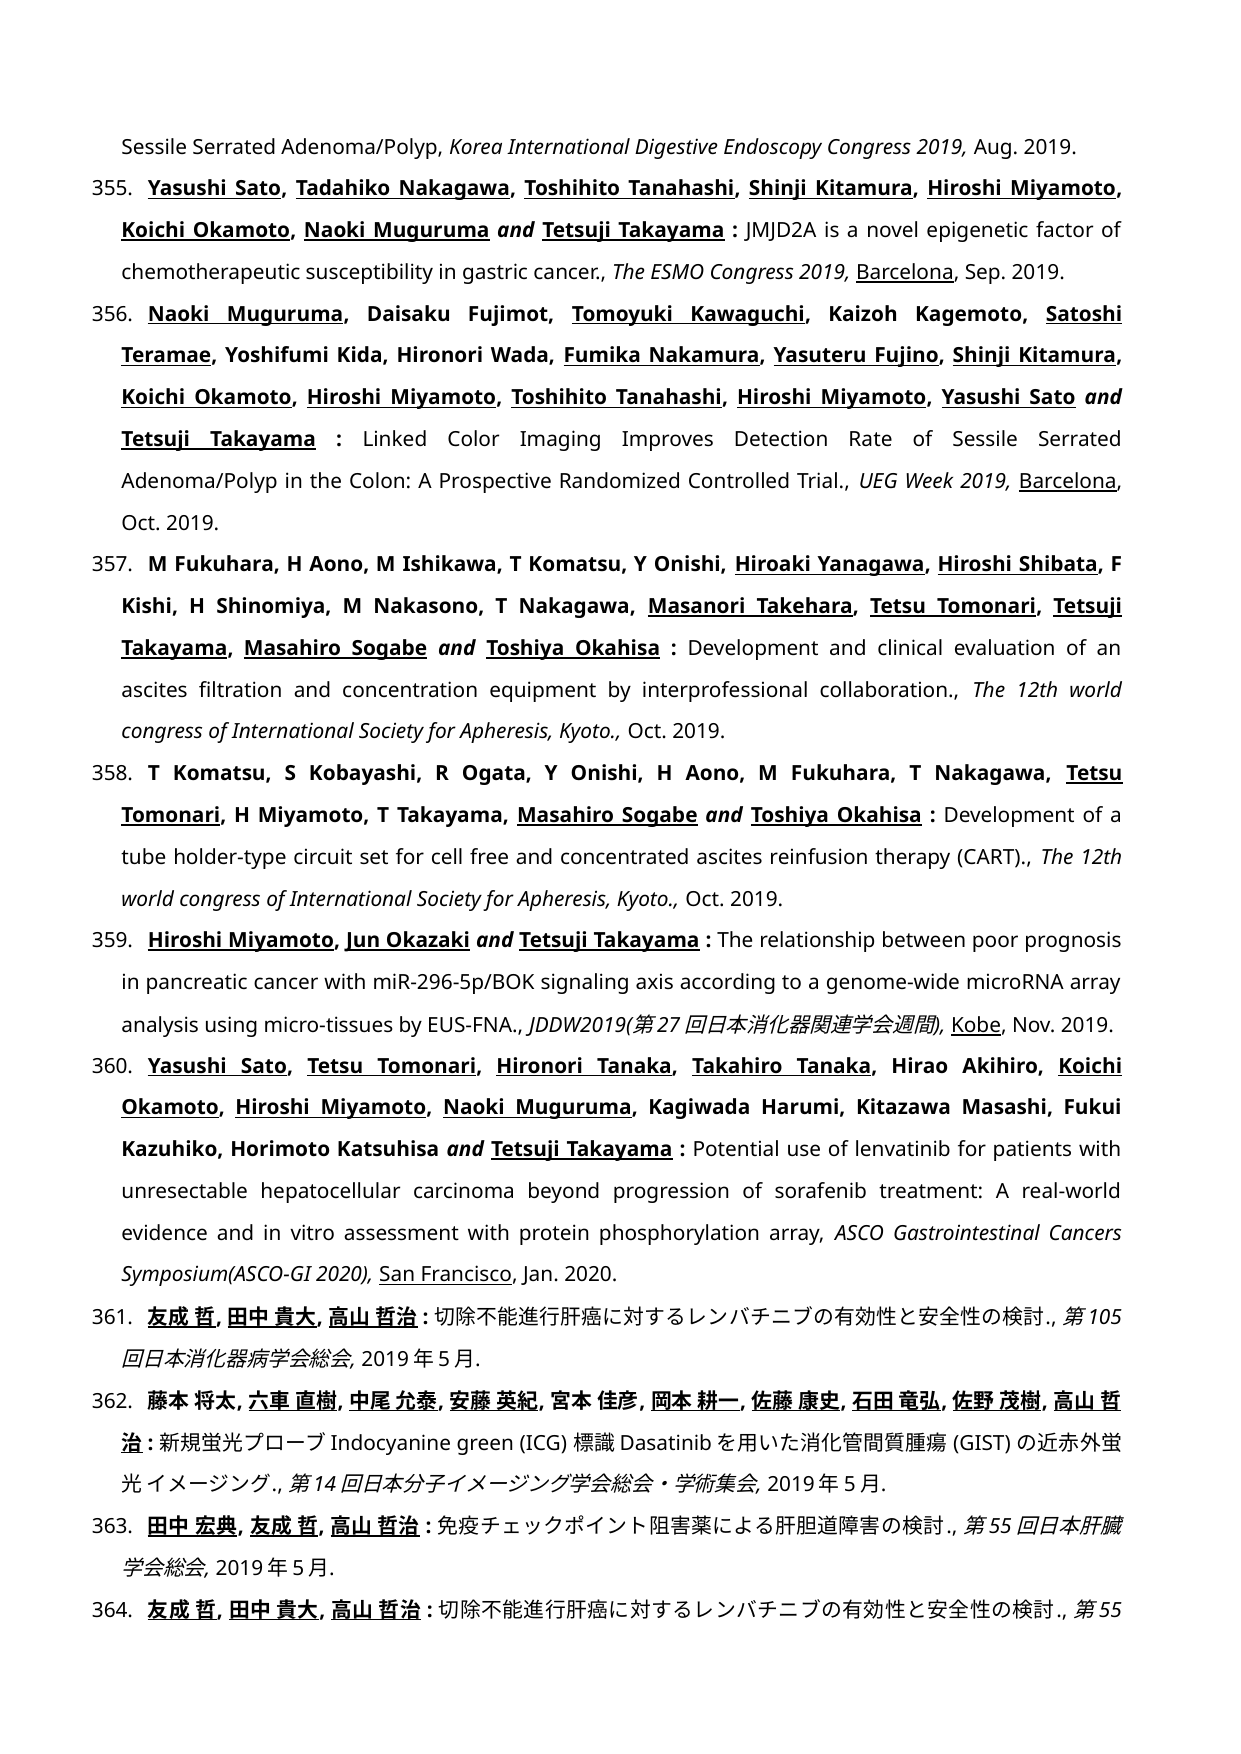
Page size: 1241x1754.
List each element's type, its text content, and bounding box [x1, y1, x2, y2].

list Naoki Muguruma, Daisaku Fujimot, Tomoyuki Kawaguchi, Kaizoh Kagemoto, Satoshi Teramae, Yoshifumi Kida, Hironori Wada, Fumika Nakamura, Yasuteru Fujino, Shinji Kitamura, Koichi Okamoto, Hiroshi Miyamoto, Toshihito Tanahashi, Hiroshi Miyamoto, Yasushi Sato and Tetsuji Takayama : Linked Color Imaging Improves Detection Rate of Sessile Serrated Adenoma/Polyp in the Colon: A Prospective Randomized Controlled Trial., UEG Week 2019, Barcelona, Oct. 2019. [92, 292, 1122, 543]
list 友成 哲, 田中 貴大, 高山 哲治 : 切除不能進行肝癌に対するレンバチニブの有効性と安全性の検討., 第105回日本消化器病学会総会, 2019年5月. [92, 1295, 1122, 1378]
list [92, 1587, 1122, 1629]
list Yasushi Sato, Tetsu Tomonari, Hironori Tanaka, Takahiro Tanaka, Hirao Akihiro, Koichi Okamoto, Hiroshi Miyamoto, Naoki Muguruma, Kagiwada Harumi, Kitazawa Masashi, Fukui Kazuhiko, Horimoto Katsuhisa and Tetsuji Takayama : Potential use of lenvatinib for patients with unresectable hepatocellular carcinoma beyond progression of sorafenib treatment: A real-world evidence and in vitro assessment with protein phosphorylation array, ASCO Gastrointestinal Cancers Symposium(ASCO-GI 2020), San Francisco, Jan. 2020. [92, 1044, 1122, 1295]
list 田中 宏典, 友成 哲, 高山 哲治 : 免疫チェックポイント阻害薬による肝胆道障害の検討., 第55回日本肝臓学会総会, 2019年5月. [92, 1503, 1122, 1587]
list Yasushi Sato, Tadahiko Nakagawa, Toshihito Tanahashi, Shinji Kitamura, Hiroshi Miyamoto, Koichi Okamoto, Naoki Muguruma and Tetsuji Takayama : JMJD2A is a novel epigenetic factor of chemotherapeutic susceptibility in gastric cancer., The ESMO Congress 2019, Barcelona, Sep. 2019. [92, 167, 1122, 292]
list 藤本 将太, 六車 直樹, 中尾 允泰, 安藤 英紀, 宮本 佳彦, 岡本 耕一, 佐藤 康史, 石田 竜弘, 佐野 茂樹, 高山 哲治 : 新規蛍光プローブIndocyanine green (ICG) 標識Dasatinibを用いた消化管間質腫瘍 (GIST) の近赤外蛍光 イメージング., 第14回日本分子イメージング学会総会・学術集会, 2019年5月. [92, 1378, 1122, 1503]
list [92, 125, 1122, 167]
list M Fukuhara, H Aono, M Ishikawa, T Komatsu, Y Onishi, Hiroaki Yanagawa, Hiroshi Shibata, F Kishi, H Shinomiya, M Nakasono, T Nakagawa, Masanori Takehara, Tetsu Tomonari, Tetsuji Takayama, Masahiro Sogabe and Toshiya Okahisa : Development and clinical evaluation of an ascites filtration and concentration equipment by interprofessional collaboration., The 12th world congress of International Society for Apheresis, Kyoto., Oct. 2019. [92, 543, 1122, 752]
list Hiroshi Miyamoto, Jun Okazaki and Tetsuji Takayama : The relationship between poor prognosis in pancreatic cancer with miR-296-5p/BOK signaling axis according to a genome-wide microRNA array analysis using micro-tissues by EUS-FNA., JDDW2019(第27回日本消化器関連学会週間), Kobe, Nov. 2019. [92, 919, 1122, 1044]
list T Komatsu, S Kobayashi, R Ogata, Y Onishi, H Aono, M Fukuhara, T Nakagawa, Tetsu Tomonari, H Miyamoto, T Takayama, Masahiro Sogabe and Toshiya Okahisa : Development of a tube holder-type circuit set for cell free and concentrated ascites reinfusion therapy (CART)., The 12th world congress of International Society for Apheresis, Kyoto., Oct. 2019. [92, 752, 1122, 919]
